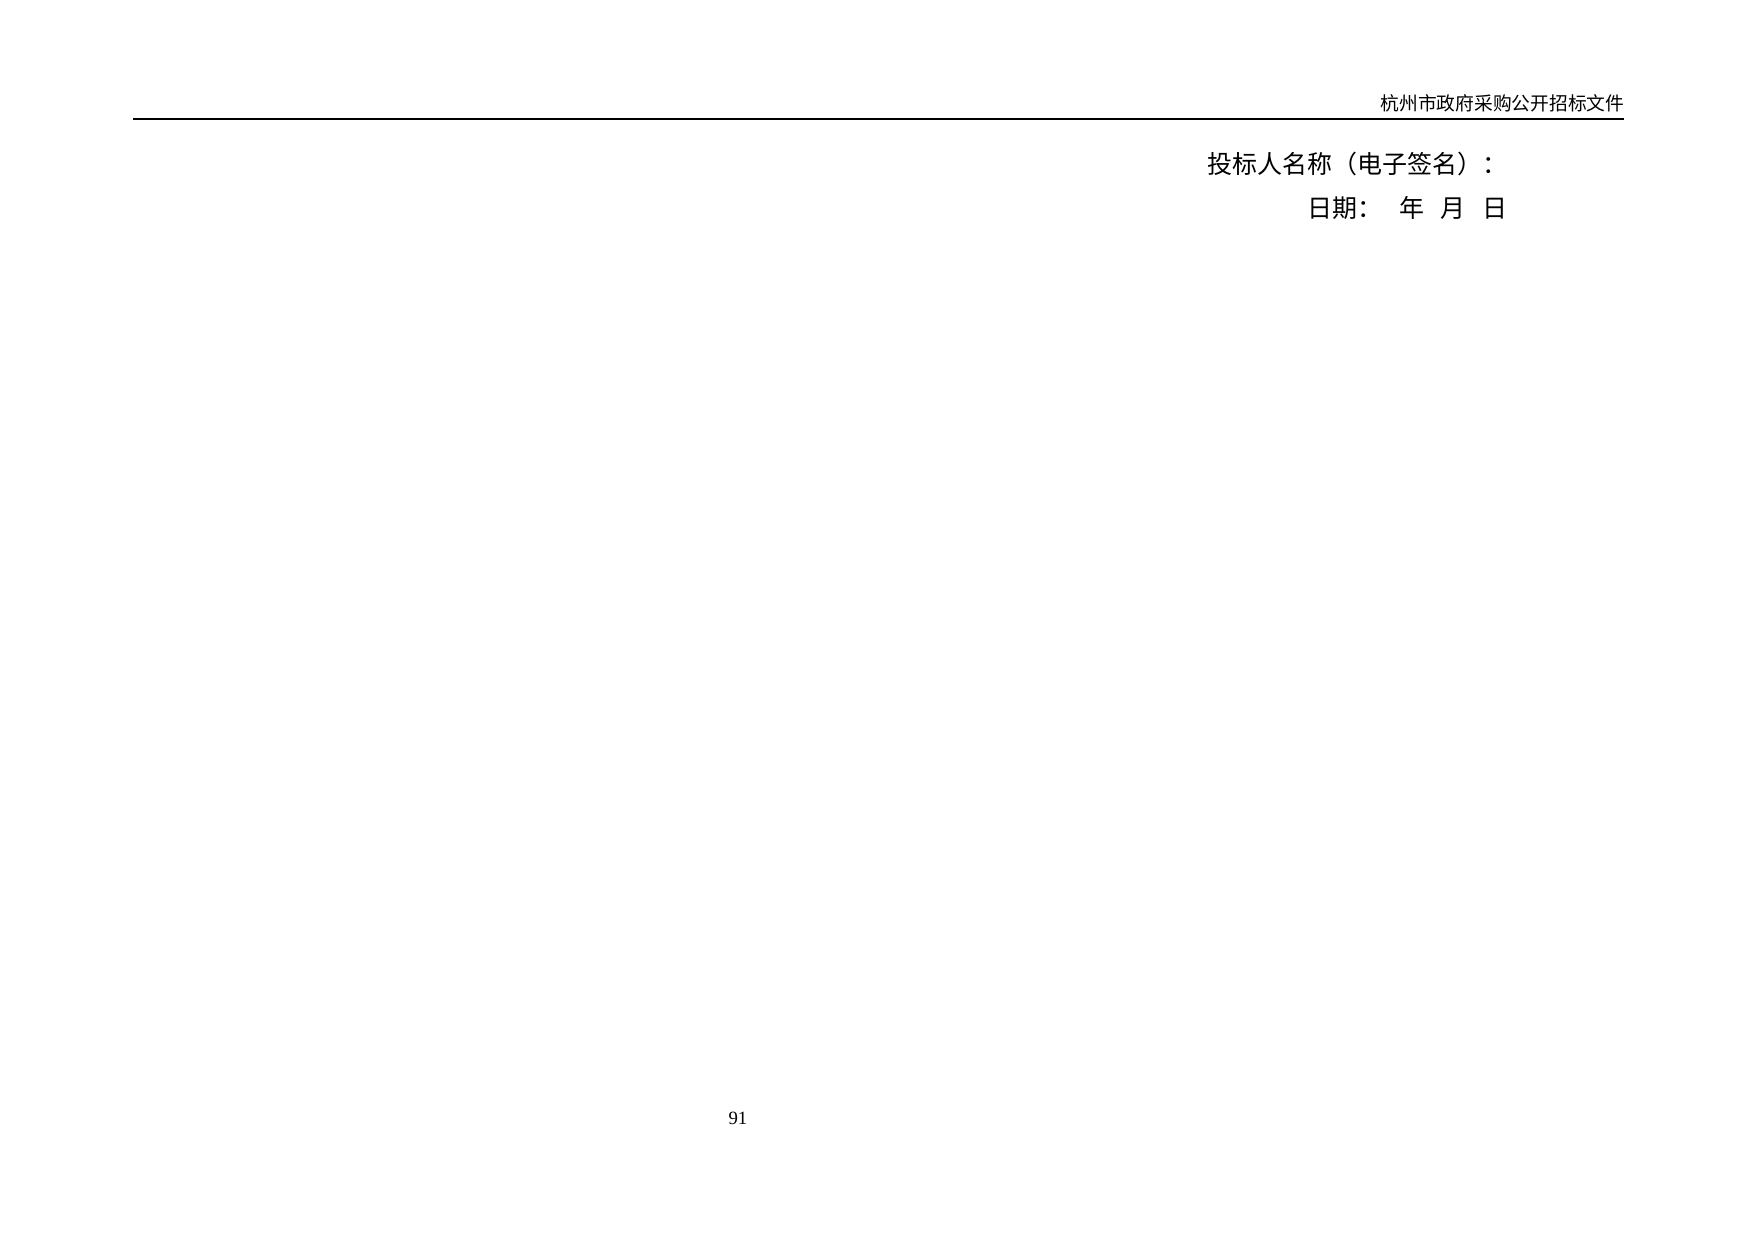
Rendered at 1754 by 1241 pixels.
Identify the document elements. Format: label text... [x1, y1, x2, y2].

text 投标人名称（电子签名）： 日期： 年 月 日 [133, 145, 1507, 225]
